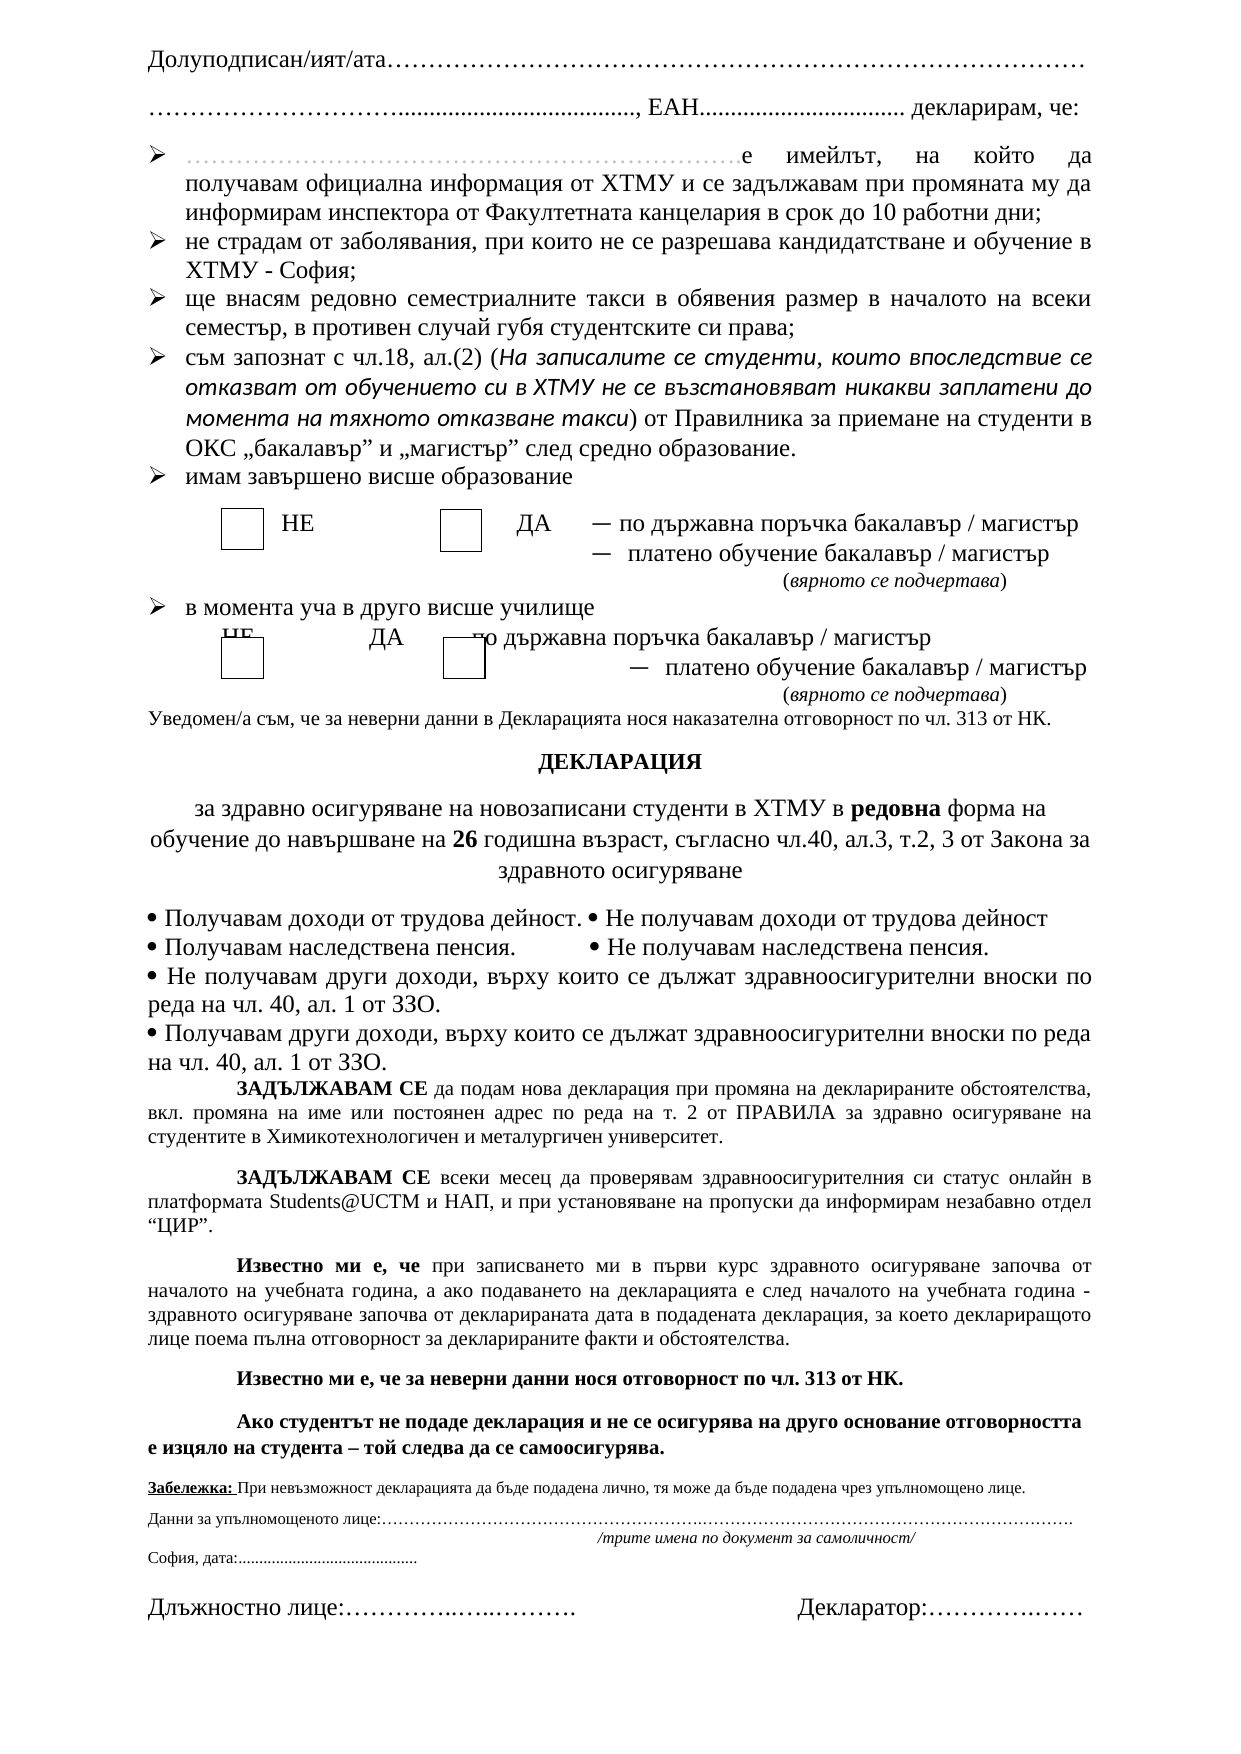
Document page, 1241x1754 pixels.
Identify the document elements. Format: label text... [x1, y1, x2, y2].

list съм запознат с чл.18, ал.(2) (На записалите се студенти, които впоследствие се отказват от обучението си в ХТМУ не се възстановяват никакви заплатени до момента на тяхното отказване такси) от Правилника за приемане на студенти в ОКС „бакалавър” и „магистър” след средно образование. [148, 341, 1092, 461]
list ………………………………………………………….е имейлът, на който да получавам официална информация от ХТМУ и се задължавам при промяната му да информирам инспектора от Факултетната канцелария в срок до 10 работни дни; [148, 140, 1092, 226]
text Длъжностно лице:…………..…..………. Декларатор:………….…… [148, 1592, 1092, 1620]
text Получавам други доходи, върху които се дължат здравноосигурителни вноски по реда на чл. 40, ал. 1 от ЗЗО. [148, 1018, 1092, 1076]
text ЗАДЪЛЖАВАМ СЕ всеки месец да проверявам здравноосигурителния си статус онлайн в платформата Students@UCTM и НАП, и при установяване на пропуски да информирам незабавно отдел “ЦИР”. [148, 1164, 1092, 1237]
text Уведомен/a съм, че за неверни данни в Декларацията нося наказателна отговорност по чл. 313 от НК. [148, 706, 1092, 730]
text Известно ми е, че за неверни данни нося отговорност по чл. 313 от НК. [148, 1366, 1092, 1390]
text Забележка: При невъзможност декларацията да бъде подадена лично, тя може да бъде подадена чрез упълномощено лице. [148, 1477, 1092, 1497]
text НЕ ДА — по държавна поръчка бакалавър / магистър [148, 507, 1092, 537]
text НЕ ДА — по държавна поръчка бакалавър / магистър [148, 621, 1092, 651]
text ЗАДЪЛЖАВАМ СЕ да подам нова декларация при промяна на декларираните обстоятелства, вкл. промяна на име или постоянен адрес по реда на т. 2 от ПРАВИЛА за здравно осигуряване на студентите в Химикотехнологичен и металургичен университет. [148, 1076, 1092, 1148]
text Получавам наследствена пенсия. Не получавам наследствена пенсия. [148, 932, 1092, 961]
text Известно ми е, че при записването ми в първи курс здравното осигуряване започва от началото на учебната година, а ако подаването на декларацията е след началото на учебната година - здравното осигуряване започва от декларираната дата в подадената декларация, за което деклариращото лице поема пълна отговорност за декларираните факти и обстоятелства. [148, 1253, 1092, 1350]
text София, дата:........................................... [148, 1547, 1092, 1567]
text Не получавам други доходи, върху които се дължат здравноосигурителни вноски по реда на чл. 40, ал. 1 от ЗЗО. [148, 961, 1092, 1018]
text ДЕКЛАРАЦИЯ [148, 748, 1092, 775]
text /трите имена по документ за самоличност/ [376, 1528, 1092, 1547]
text (вярното се подчертава) [148, 568, 1092, 592]
text (вярното се подчертава) [148, 682, 1092, 706]
list платено обучение бакалавър / магистър [628, 651, 1092, 682]
text Данни за упълномощеното лице:………………………………………………….…………………………………………………………. [148, 1509, 1092, 1528]
list в момента уча в друго висше училище [148, 592, 1092, 621]
text Получавам доходи от трудова дейност. Не получавам доходи от трудова дейност [148, 903, 1092, 932]
list не страдам от заболявания, при които не се разрешава кандидатстване и обучение в ХТМУ - София; [148, 226, 1092, 283]
text Ако студентът не подаде декларация и не се осигурява на друго основание отговорността е изцяло на студента – той следва да се самоосигурява. [148, 1409, 1092, 1459]
list имам завършено висше образование [148, 461, 1092, 490]
text Долуподписан/ият/ата………………………………………………………………………… [148, 44, 1092, 73]
list ще внасям редовно семестриалните такси в обявения размер в началото на всеки семестър, в противен случай губя студентските си права; [148, 283, 1092, 341]
text за здравно осигуряване на новозаписани студенти в ХТМУ в редовна форма на обучение до навършване на 26 годишна възраст, съгласно чл.40, ал.3, т.2, 3 от Закона за здравното осигуряване [148, 793, 1092, 884]
text …………………………......................................, ЕАН................................. декларирам, че: [148, 92, 1092, 121]
list платено обучение бакалавър / магистър [590, 537, 1092, 568]
